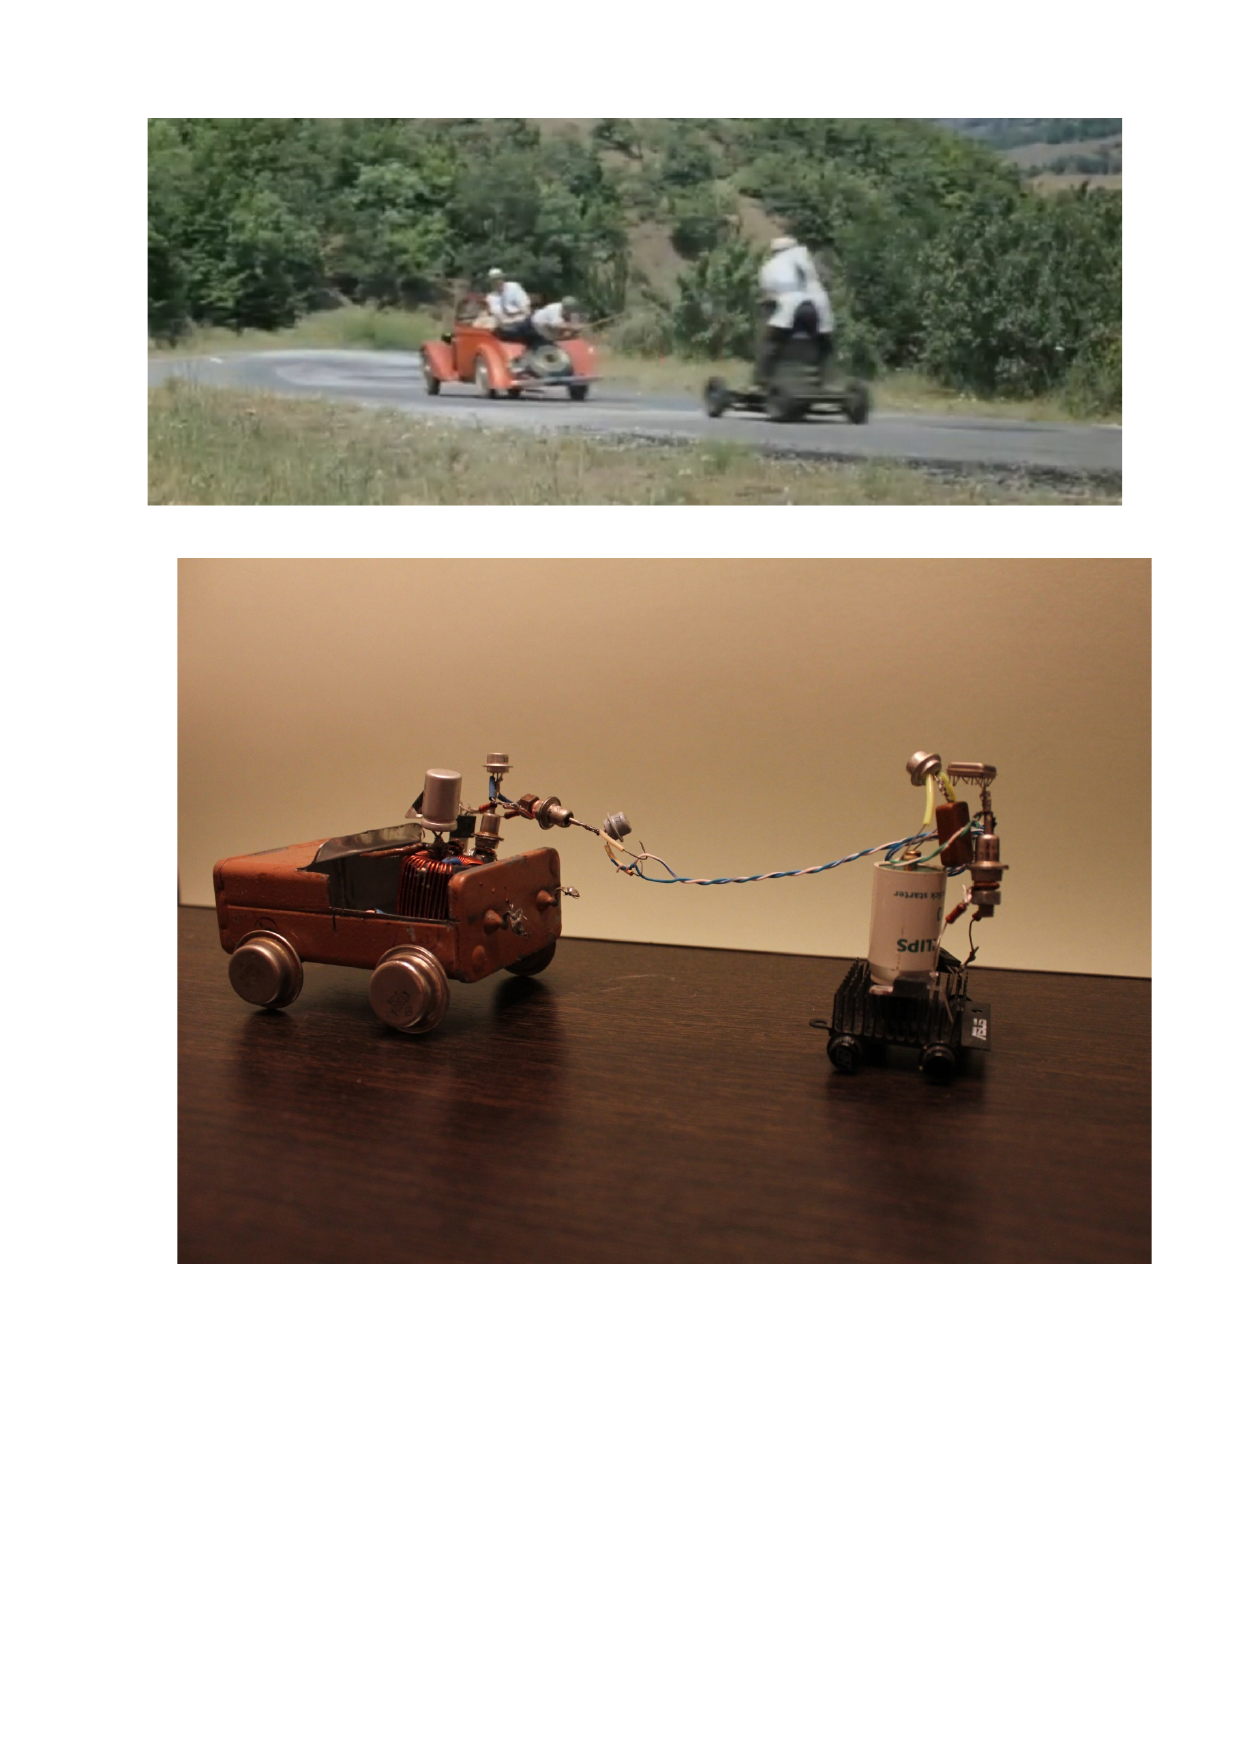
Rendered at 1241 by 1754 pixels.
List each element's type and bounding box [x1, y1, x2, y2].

picture [147, 118, 1152, 1264]
